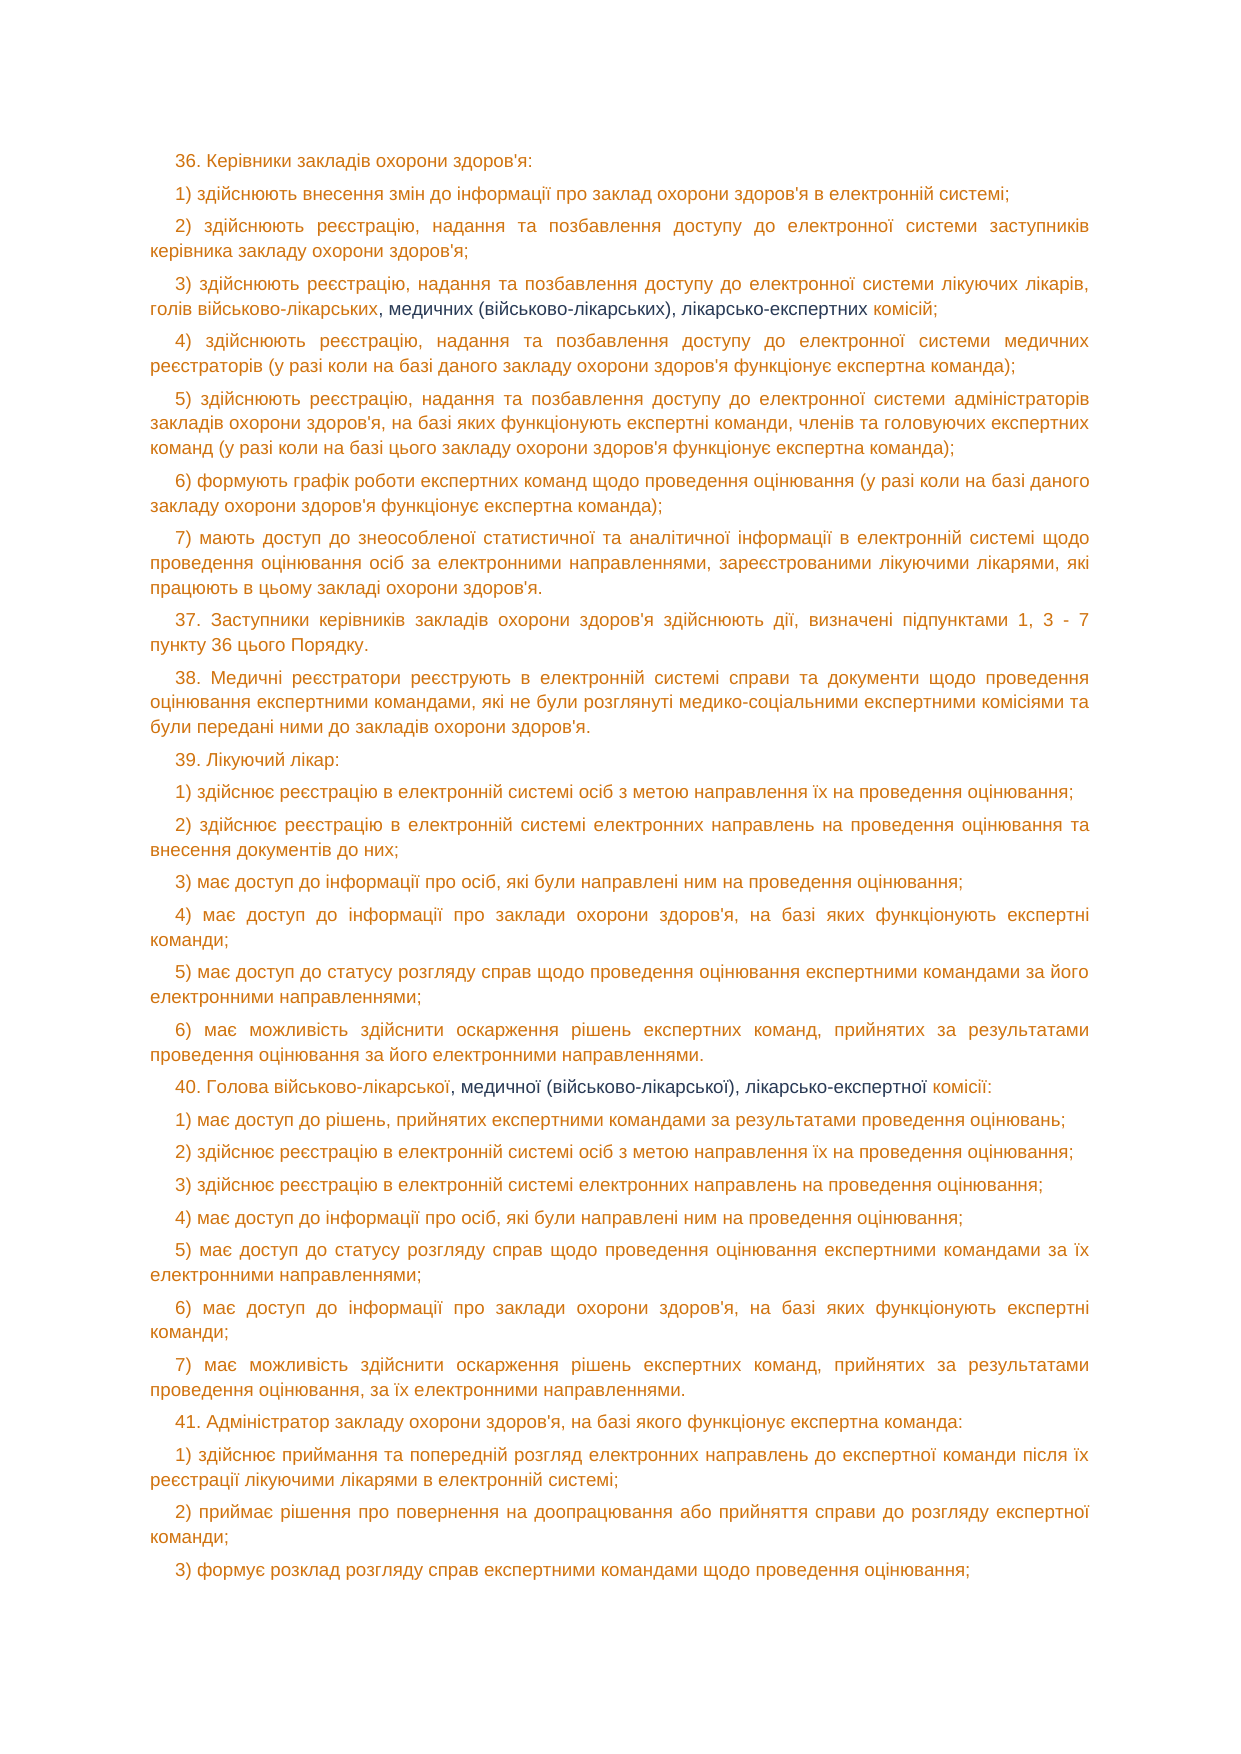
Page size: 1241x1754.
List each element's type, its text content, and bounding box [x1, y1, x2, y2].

text 2) здійснює реєстрацію в електронній системі осіб з метою направлення їх на проведення оцінювання; [150, 1141, 1090, 1163]
text 3) здійснює реєстрацію в електронній системі електронних направлень на проведення оцінювання; [150, 1174, 1090, 1196]
text 6) має можливість здійснити оскарження рішень експертних команд, прийнятих за результатами проведення оцінювання за його електронними направленнями. [150, 1019, 1090, 1065]
text 4) має доступ до інформації про осіб, які були направлені ним на проведення оцінювання; [150, 1207, 1090, 1228]
text 7) мають доступ до знеособленої статистичної та аналітичної інформації в електронній системі щодо проведення оцінювання осіб за електронними направленнями, зареєстрованими лікуючими лікарями, які працюють в цьому закладі охорони здоров'я. [150, 527, 1090, 598]
text 4) має доступ до інформації про заклади охорони здоров'я, на базі яких функціонують експертні команди; [150, 904, 1090, 950]
text 6) формують графік роботи експертних команд щодо проведення оцінювання (у разі коли на базі даного закладу охорони здоров'я функціонує експертна команда); [150, 469, 1090, 516]
text 38. Медичні реєстратори реєструють в електронній системі справи та документи щодо проведення оцінювання експертними командами, які не були розглянуті медико-соціальними експертними комісіями та були передані ними до закладів охорони здоров'я. [150, 667, 1090, 738]
text 3) здійснюють реєстрацію, надання та позбавлення доступу до електронної системи лікуючих лікарів, голів військово-лікарських, медичних (військово-лікарських), лікарсько-експертних комісій; [150, 273, 1090, 319]
text 39. Лікуючий лікар: [150, 749, 1090, 770]
text 1) здійснює приймання та попередній розгляд електронних направлень до експертної команди після їх реєстрації лікуючими лікарями в електронній системі; [150, 1444, 1090, 1490]
text 2) здійснює реєстрацію в електронній системі електронних направлень на проведення оцінювання та внесення документів до них; [150, 814, 1090, 860]
text 1) здійснюють внесення змін до інформації про заклад охорони здоров'я в електронній системі; [150, 183, 1090, 204]
text 5) має доступ до статусу розгляду справ щодо проведення оцінювання експертними командами за їх електронними направленнями; [150, 1239, 1090, 1286]
text 1) має доступ до рішень, прийнятих експертними командами за результатами проведення оцінювань; [150, 1109, 1090, 1130]
text 1) здійснює реєстрацію в електронній системі осіб з метою направлення їх на проведення оцінювання; [150, 781, 1090, 803]
text 7) має можливість здійснити оскарження рішень експертних команд, прийнятих за результатами проведення оцінювання, за їх електронними направленнями. [150, 1354, 1090, 1400]
text 40. Голова військово-лікарської, медичної (військово-лікарської), лікарсько-експертної комісії: [150, 1076, 1090, 1098]
text 6) має доступ до інформації про заклади охорони здоров'я, на базі яких функціонують експертні команди; [150, 1297, 1090, 1343]
text 5) здійснюють реєстрацію, надання та позбавлення доступу до електронної системи адміністраторів закладів охорони здоров'я, на базі яких функціонують експертні команди, членів та головуючих експертних команд (у разі коли на базі цього закладу охорони здоров'я функціонує експертна команда); [150, 387, 1090, 458]
text 3) має доступ до інформації про осіб, які були направлені ним на проведення оцінювання; [150, 871, 1090, 893]
text 4) здійснюють реєстрацію, надання та позбавлення доступу до електронної системи медичних реєстраторів (у разі коли на базі даного закладу охорони здоров'я функціонує експертна команда); [150, 330, 1090, 376]
text 2) приймає рішення про повернення на доопрацювання або прийняття справи до розгляду експертної команди; [150, 1501, 1090, 1548]
text 36. Керівники закладів охорони здоров'я: [150, 150, 1090, 172]
text 41. Адміністратор закладу охорони здоров'я, на базі якого функціонує експертна команда: [150, 1411, 1090, 1433]
text 2) здійснюють реєстрацію, надання та позбавлення доступу до електронної системи заступників керівника закладу охорони здоров'я; [150, 215, 1090, 262]
text 3) формує розклад розгляду справ експертними командами щодо проведення оцінювання; [150, 1559, 1090, 1580]
text 37. Заступники керівників закладів охорони здоров'я здійснюють дії, визначені підпунктами 1, 3 - 7 пункту 36 цього Порядку. [150, 609, 1090, 656]
text 5) має доступ до статусу розгляду справ щодо проведення оцінювання експертними командами за його електронними направленнями; [150, 961, 1090, 1008]
